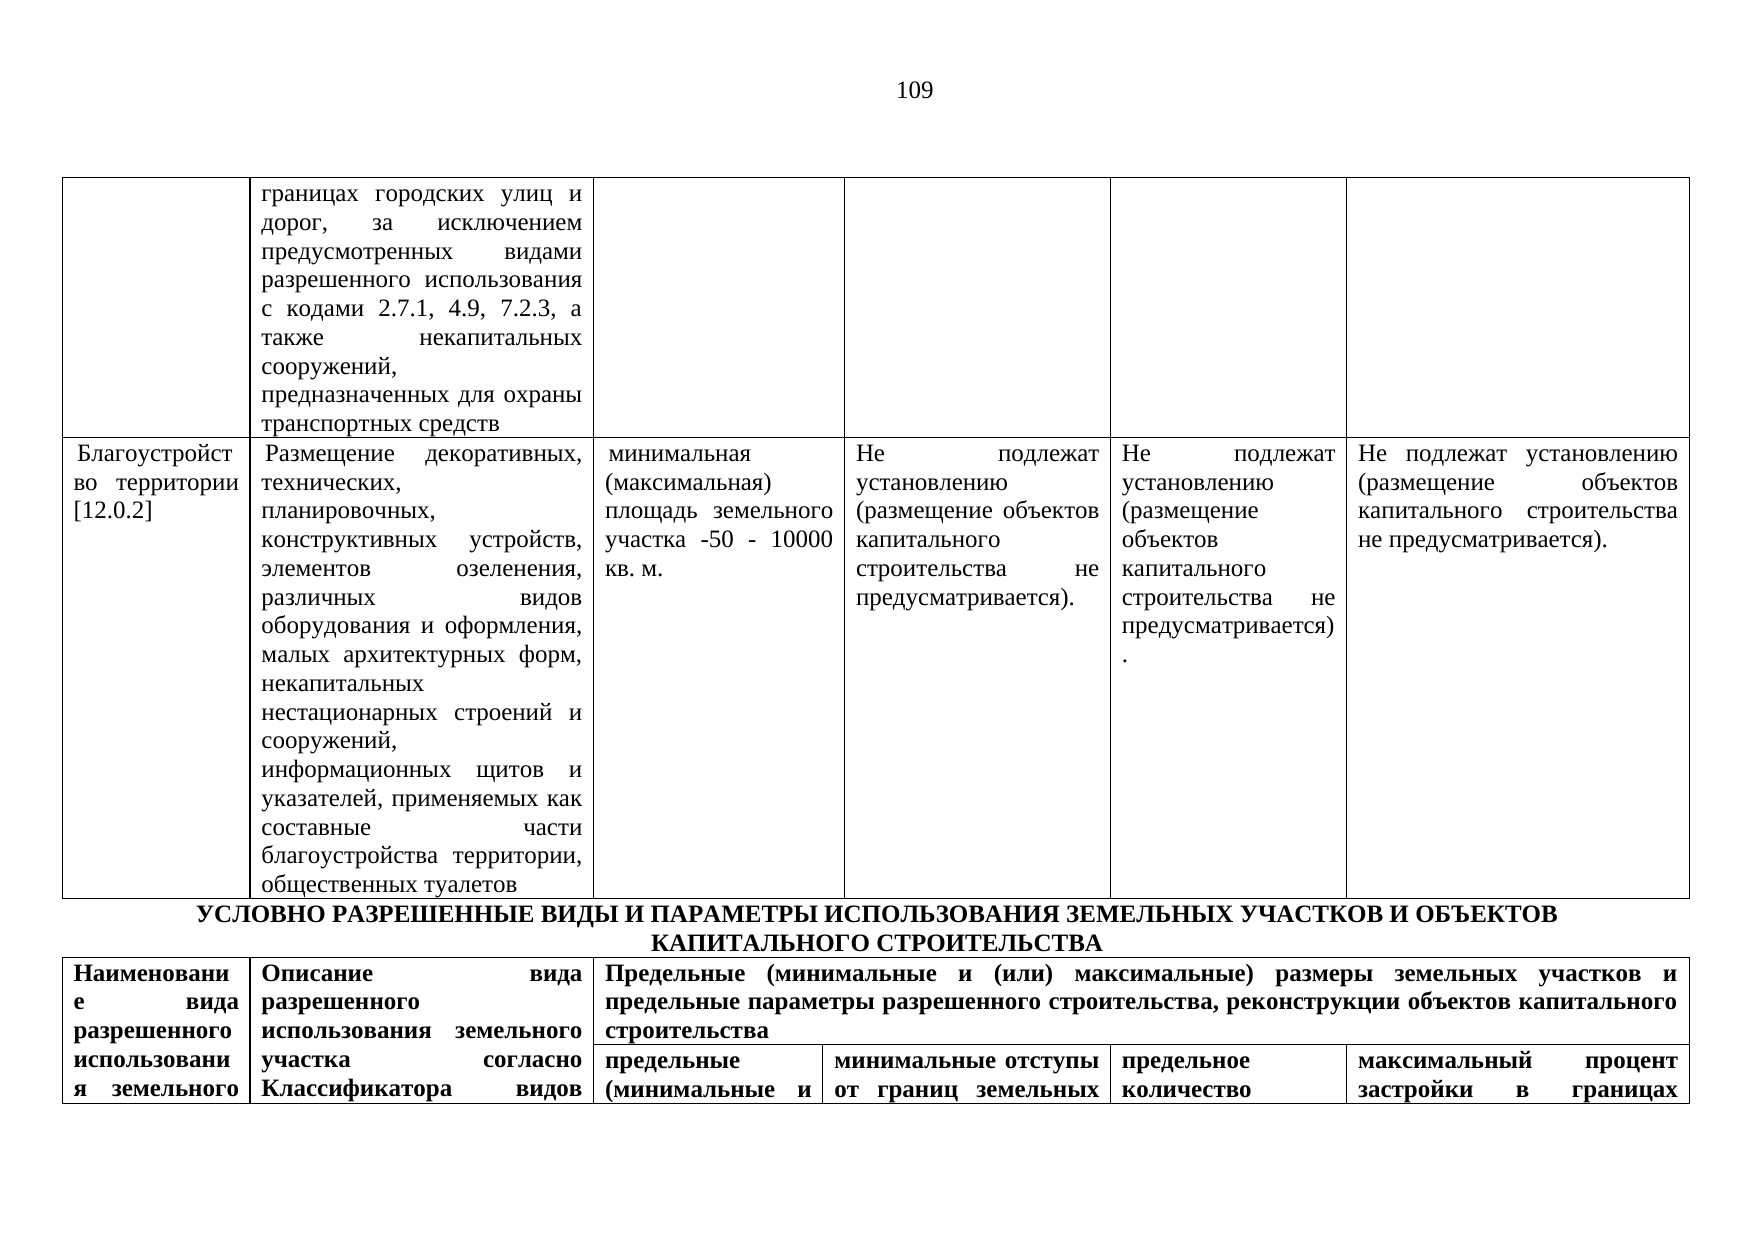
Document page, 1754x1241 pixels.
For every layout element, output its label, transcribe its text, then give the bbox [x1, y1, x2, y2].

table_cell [1347, 178, 1689, 437]
table_header Описание вида разрешенного использования земельного участка согласно Классификатора видов разрешенного использования земельных участков [251, 958, 593, 1102]
table_cell Размещение декоративных, технических, планировочных, конструктивных устройств, элементов озеленения, различных видов оборудования и оформления, малых архитектурных форм, некапитальных нестационарных строений и сооружений, информационных щитов и указателей, применяемых как составные части благоустройства территории, общественных туалетов [251, 438, 593, 898]
table_cell Не подлежат установлению (размещение объектов капитального строительства не предусматривается). [1111, 438, 1346, 898]
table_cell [1111, 1045, 1346, 1102]
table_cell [594, 1045, 822, 1102]
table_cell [251, 178, 593, 437]
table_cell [1347, 1045, 1689, 1102]
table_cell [63, 178, 249, 437]
text УСЛОВНО РАЗРЕШЕННЫЕ ВИДЫ И ПАРАМЕТРЫ ИСПОЛЬЗОВАНИЯ ЗЕМЕЛЬНЫХ УЧАСТКОВ И ОБЪЕКТОВ [65, 899, 1689, 928]
table_header Предельные (минимальные и (или) максимальные) размеры земельных участков и предельные параметры разрешенного строительства, реконструкции объектов капитального строительства [594, 958, 1689, 1044]
table_cell минимальная (максимальная) площадь земельного участка -50 - 10000 кв. м. [594, 438, 844, 898]
table_cell Благоустройство территории [12.0.2] [63, 438, 249, 898]
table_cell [823, 1045, 1110, 1102]
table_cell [1111, 178, 1346, 437]
table_cell Не подлежат установлению (размещение объектов капитального строительства не предусматривается). [1347, 438, 1689, 898]
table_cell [594, 178, 844, 437]
table_header Наименование вида разрешенного использования земельного участка [63, 958, 249, 1102]
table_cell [845, 178, 1110, 437]
table_cell Не подлежат установлению (размещение объектов капитального строительства не предусматривается). [845, 438, 1110, 898]
text КАПИТАЛЬНОГО СТРОИТЕЛЬСТВА [65, 928, 1689, 957]
